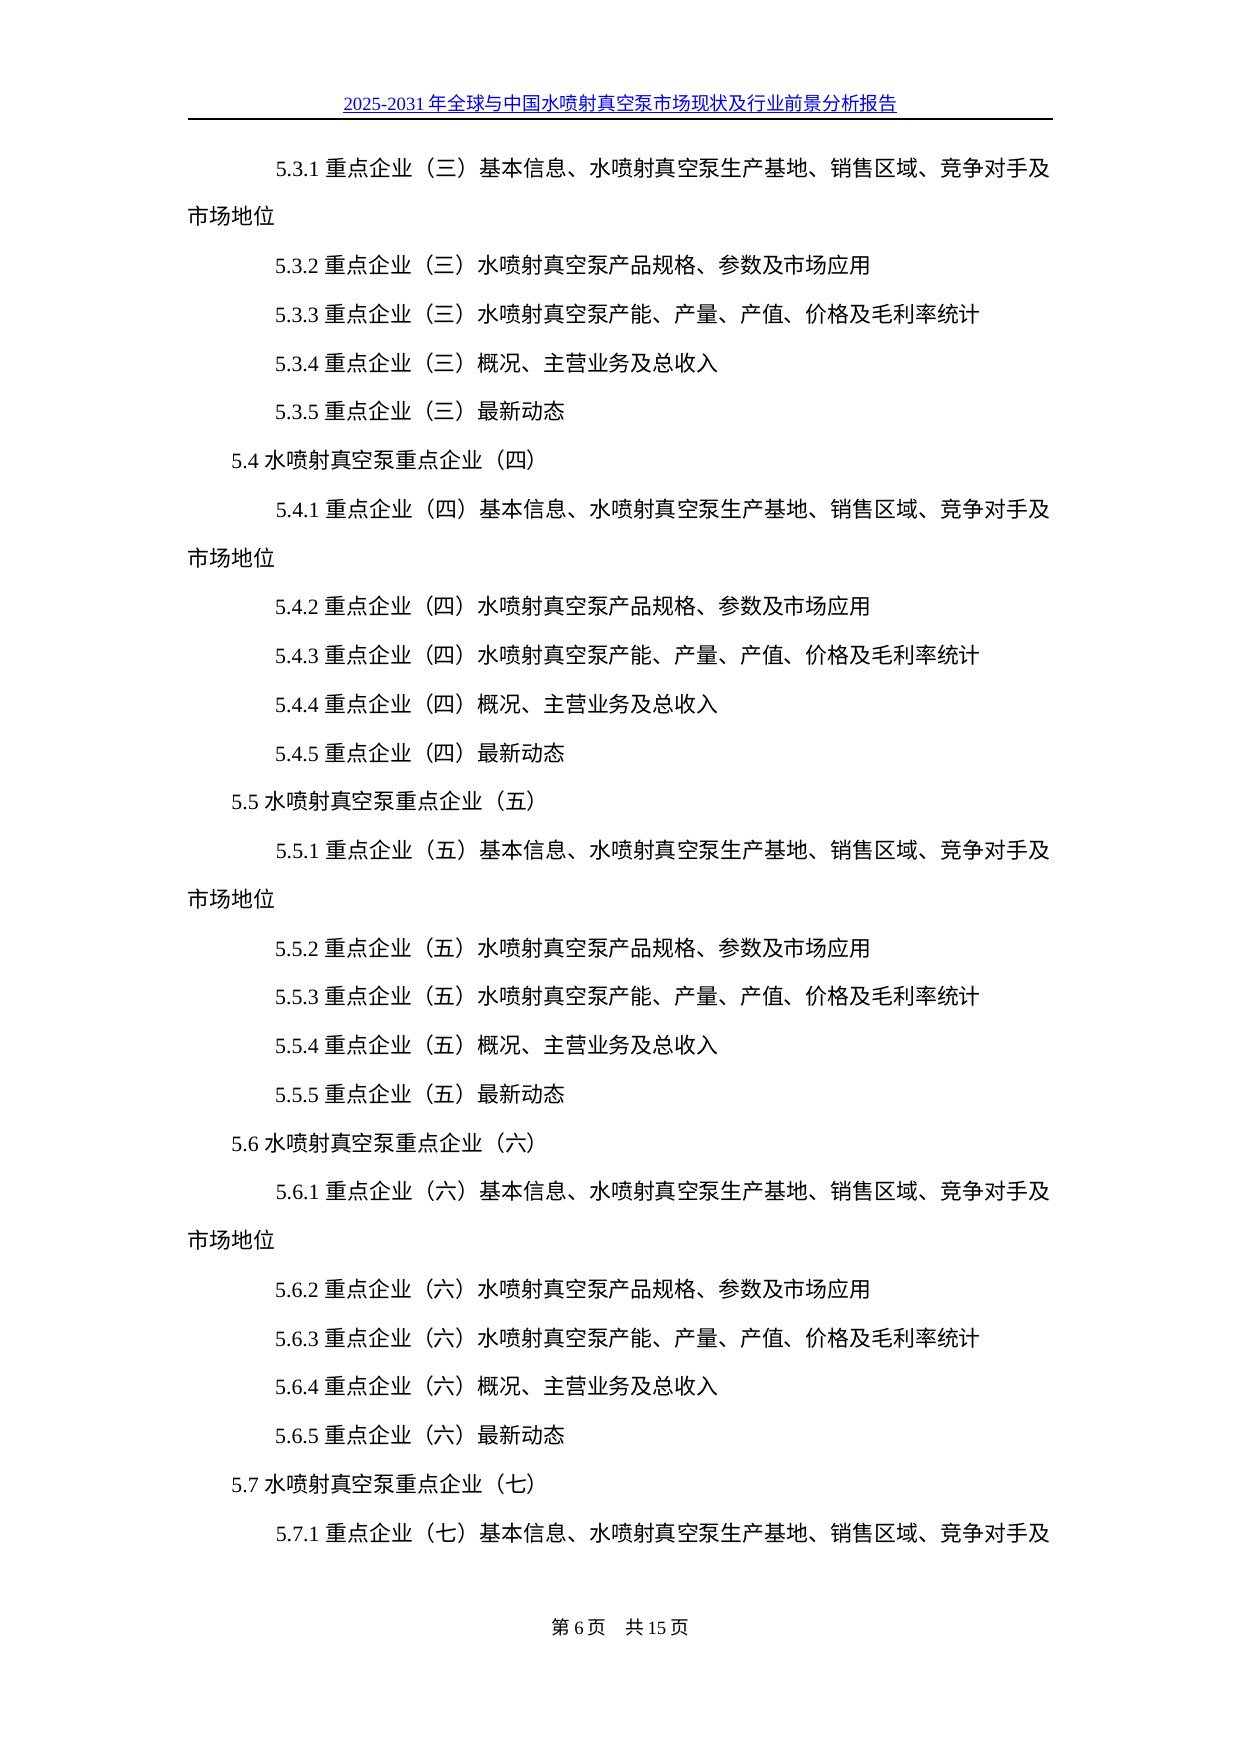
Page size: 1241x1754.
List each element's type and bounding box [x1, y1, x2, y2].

text [187, 150, 1053, 1548]
